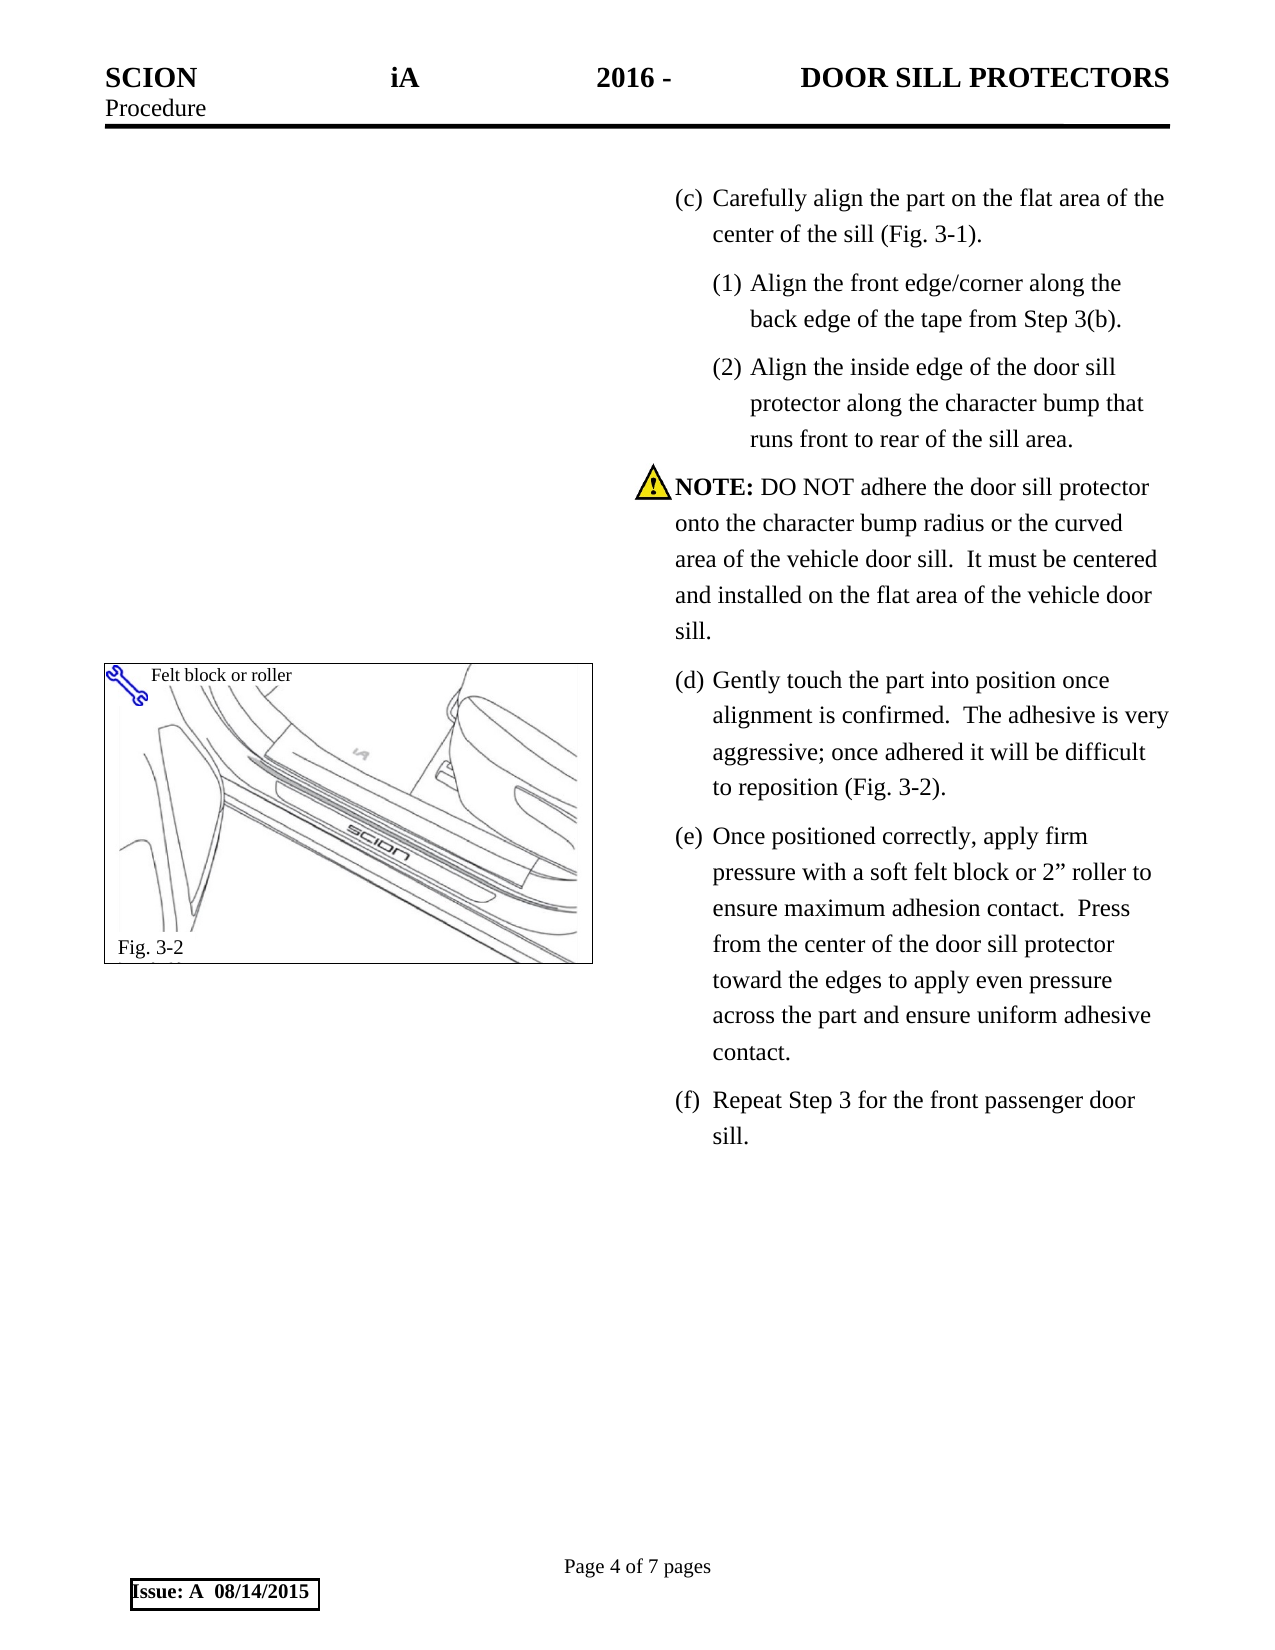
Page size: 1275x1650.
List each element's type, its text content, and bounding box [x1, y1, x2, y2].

list NOTE: DO NOT adhere the door sill protector onto the character bump radius or the curved area of the vehicle door sill. It must be centered and installed on the flat area of the vehicle door sill. [675, 472, 1170, 645]
text Repeat Step 3 for the front passenger door sill. [675, 1085, 1170, 1150]
text Once positioned correctly, apply firm pressure with a soft felt block or 2” roller to ensure maximum adhesion contact. Press from the center of the door sill protector toward the edges to apply even pressure across the part and ensure uniform adhesive contact. [675, 821, 1170, 1065]
text Gently touch the part into position once alignment is confirmed. The adhesive is very aggressive; once adhered it will be difficult to reposition (Fig. 3-2). [675, 665, 1170, 801]
text Carefully align the part on the flat area of the center of the sill (Fig. 3-1). [675, 183, 1170, 248]
text Align the front edge/corner along the back edge of the tape from Step 3(b). [712, 268, 1170, 332]
picture [634, 463, 672, 501]
text Align the inside edge of the door sill protector along the character bump that runs front to rear of the sill area. [712, 352, 1170, 453]
picture [105, 664, 592, 963]
